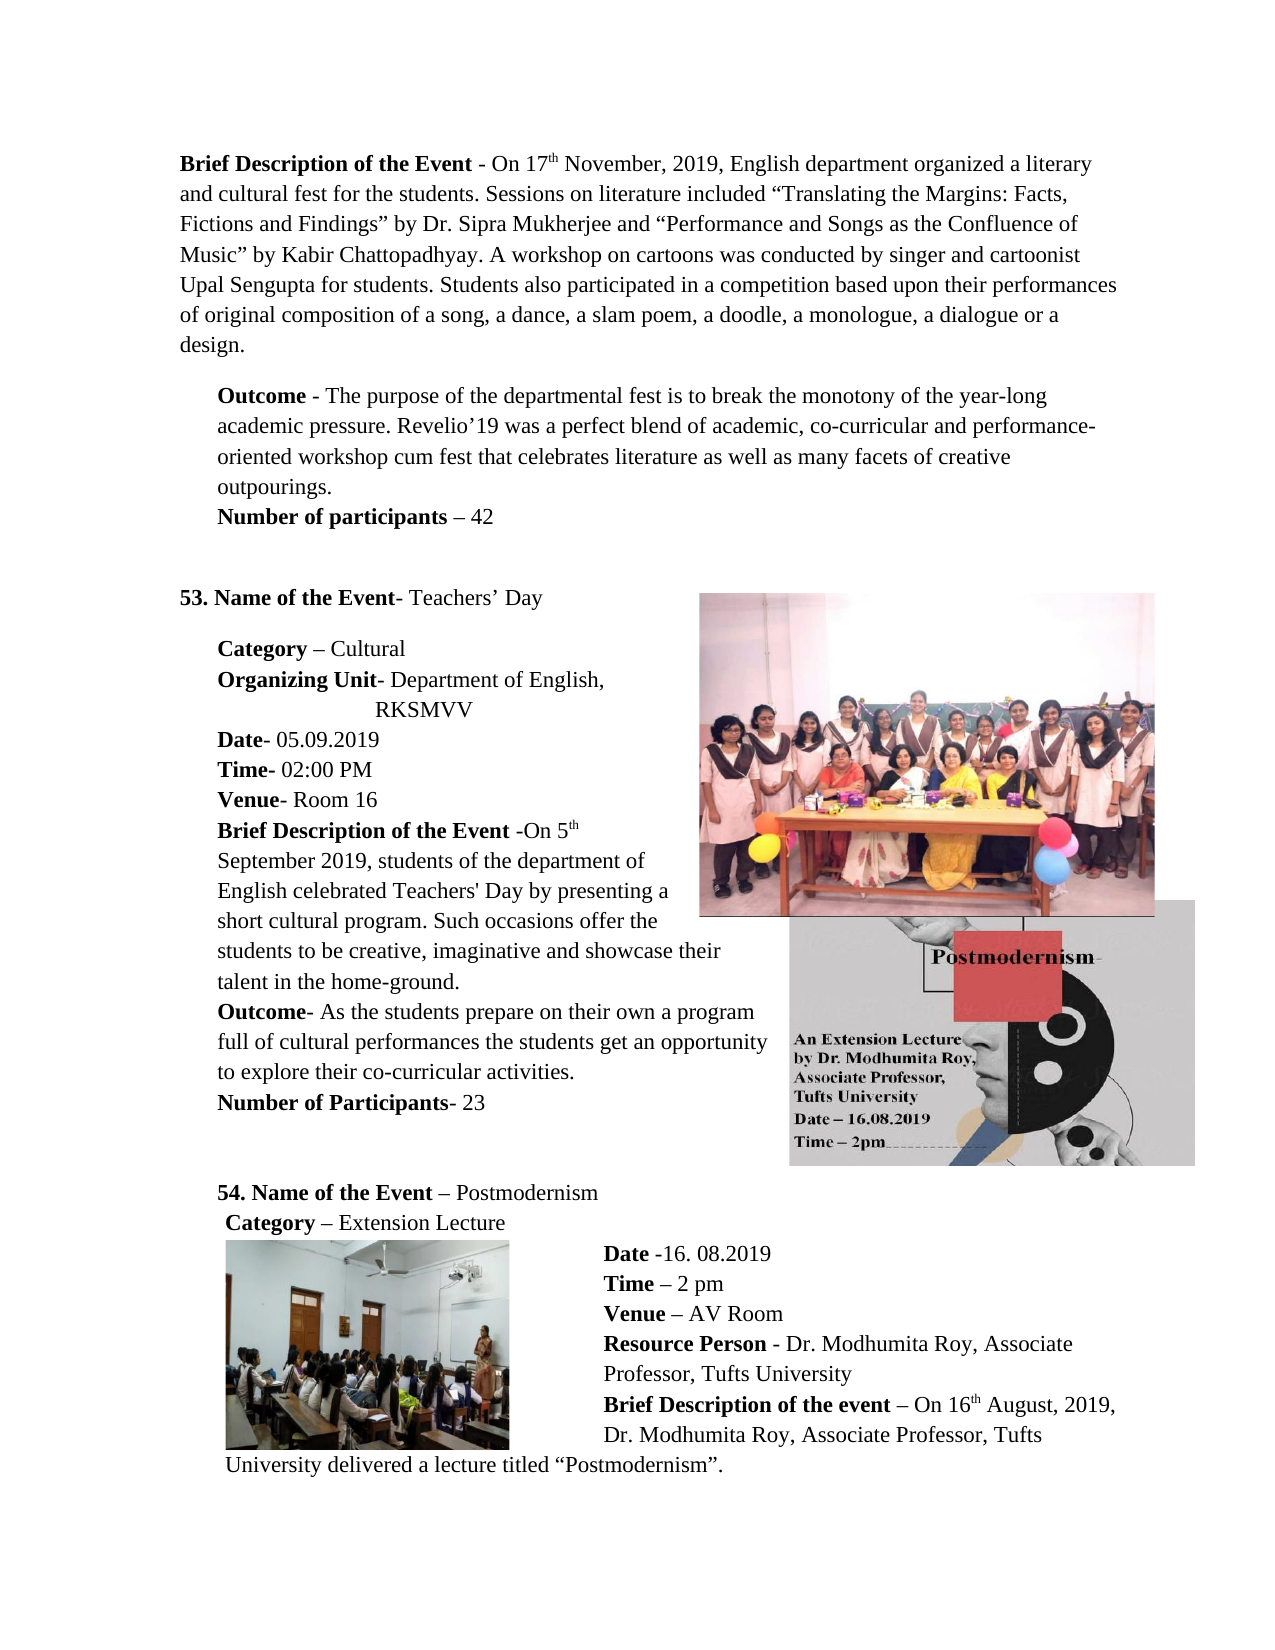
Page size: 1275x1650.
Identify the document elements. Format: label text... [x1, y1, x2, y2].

list Venue- Room 16 [217, 786, 699, 813]
list Resource Person - Dr. Modhumita Roy, Associate Professor, Tufts University [510, 1330, 1125, 1387]
list Number of Participants- 23 [217, 1088, 789, 1115]
list Outcome - The purpose of the departmental fest is to break the monotony of the year-long academic pressure. Revelio’19 was a perfect blend of academic, co-curricular and performance-oriented workshop cum fest that celebrates literature as well as many facets of creative outpourings. [217, 382, 1125, 499]
list Venue – AV Room [510, 1300, 1125, 1326]
list Category – Extension Lecture [225, 1209, 1125, 1236]
list Date -16. 08.2019 [225, 1239, 1125, 1266]
list Category – Cultural [217, 635, 699, 662]
list Date- 05.09.2019 [217, 726, 699, 752]
list Brief Description of the Event -On 5th September 2019, students of the department of English celebrated Teachers' Day by presenting a short cultural program. Such occasions offer the students to be creative, imaginative and showcase their talent in the home-ground. [217, 817, 789, 994]
text 53. Name of the Event- Teachers’ Day [179, 584, 1125, 611]
list Organizing Unit- Department of English, RKSMVV [217, 666, 699, 722]
list Number of participants – 42 [217, 503, 1125, 529]
list Time – 2 pm [510, 1270, 1125, 1296]
picture [225, 1240, 510, 1450]
list Brief Description of the event – On 16th August, 2019, Dr. Modhumita Roy, Associate Professor, Tufts University delivered a lecture titled “Postmodernism”. [225, 1391, 1125, 1477]
list Time- 02:00 PM [217, 756, 699, 783]
picture [699, 593, 1195, 1166]
text Brief Description of the Event - On 17th November, 2019, English department organized a literary and cultural fest for the students. Sessions on literature included “Translating the Margins: Facts, Fictions and Findings” by Dr. Sipra Mukherjee and “Performance and Songs as the Confluence of Music” by Kabir Chattopadhyay. A workshop on cartoons was conducted by singer and cartoonist Upal Sengupta for students. Students also participated in a competition based upon their performances of original composition of a song, a dance, a slam poem, a doodle, a monologue, a dialogue or a design. [179, 150, 1125, 358]
list Outcome- As the students prepare on their own a program full of cultural performances the students get an opportunity to explore their co-curricular activities. [217, 998, 789, 1085]
list 54. Name of the Event – Postmodernism [217, 1179, 1125, 1206]
